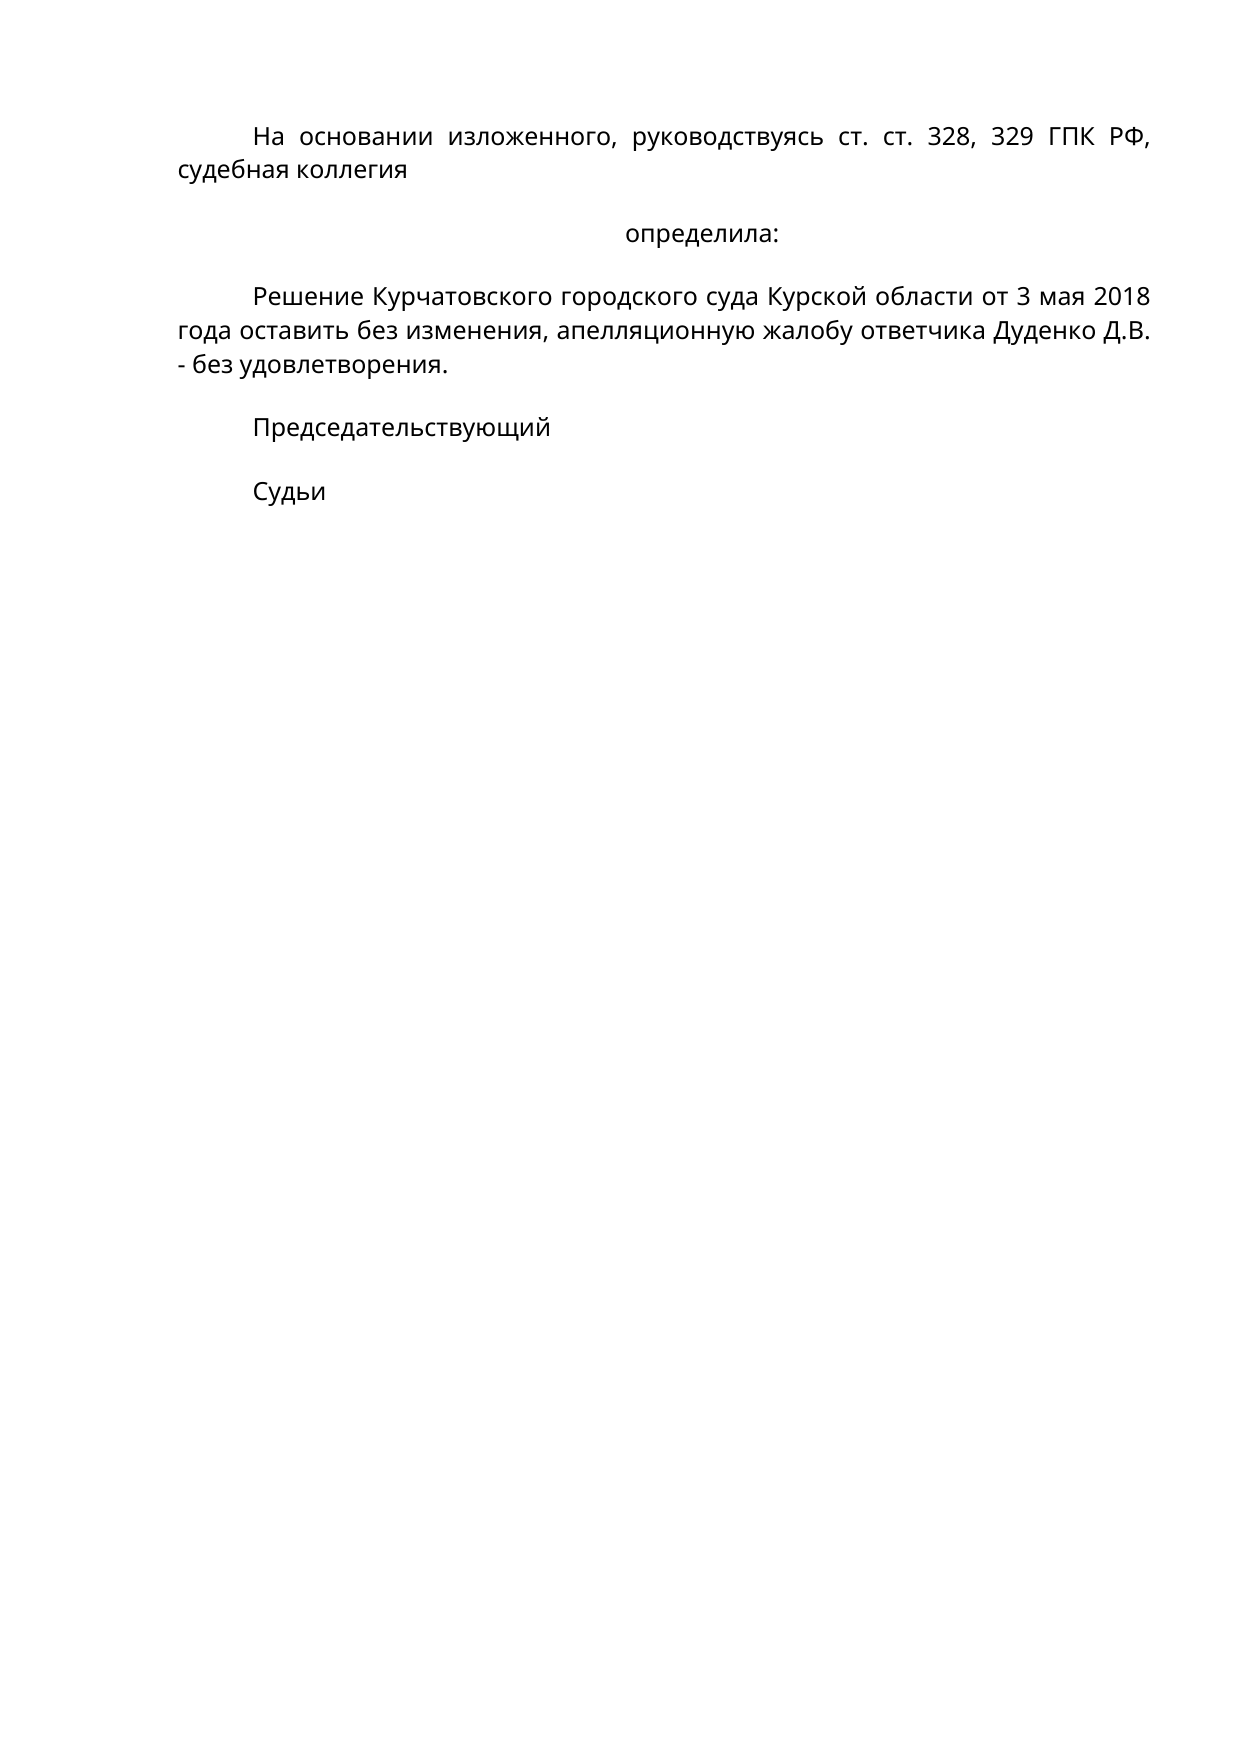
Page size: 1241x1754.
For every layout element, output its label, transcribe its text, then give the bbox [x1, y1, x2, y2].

text Председательствующий [177, 410, 1152, 444]
text Судьи [177, 473, 1152, 507]
text Решение Курчатовского городского суда Курской области от 3 мая 2018 года оставить без изменения, апелляционную жалобу ответчика Дуденко Д.В. - без удовлетворения. [177, 279, 1152, 381]
text На основании изложенного, руководствуясь ст. ст. 328, 329 ГПК РФ, судебная коллегия [177, 118, 1152, 186]
text определила: [177, 215, 1152, 249]
